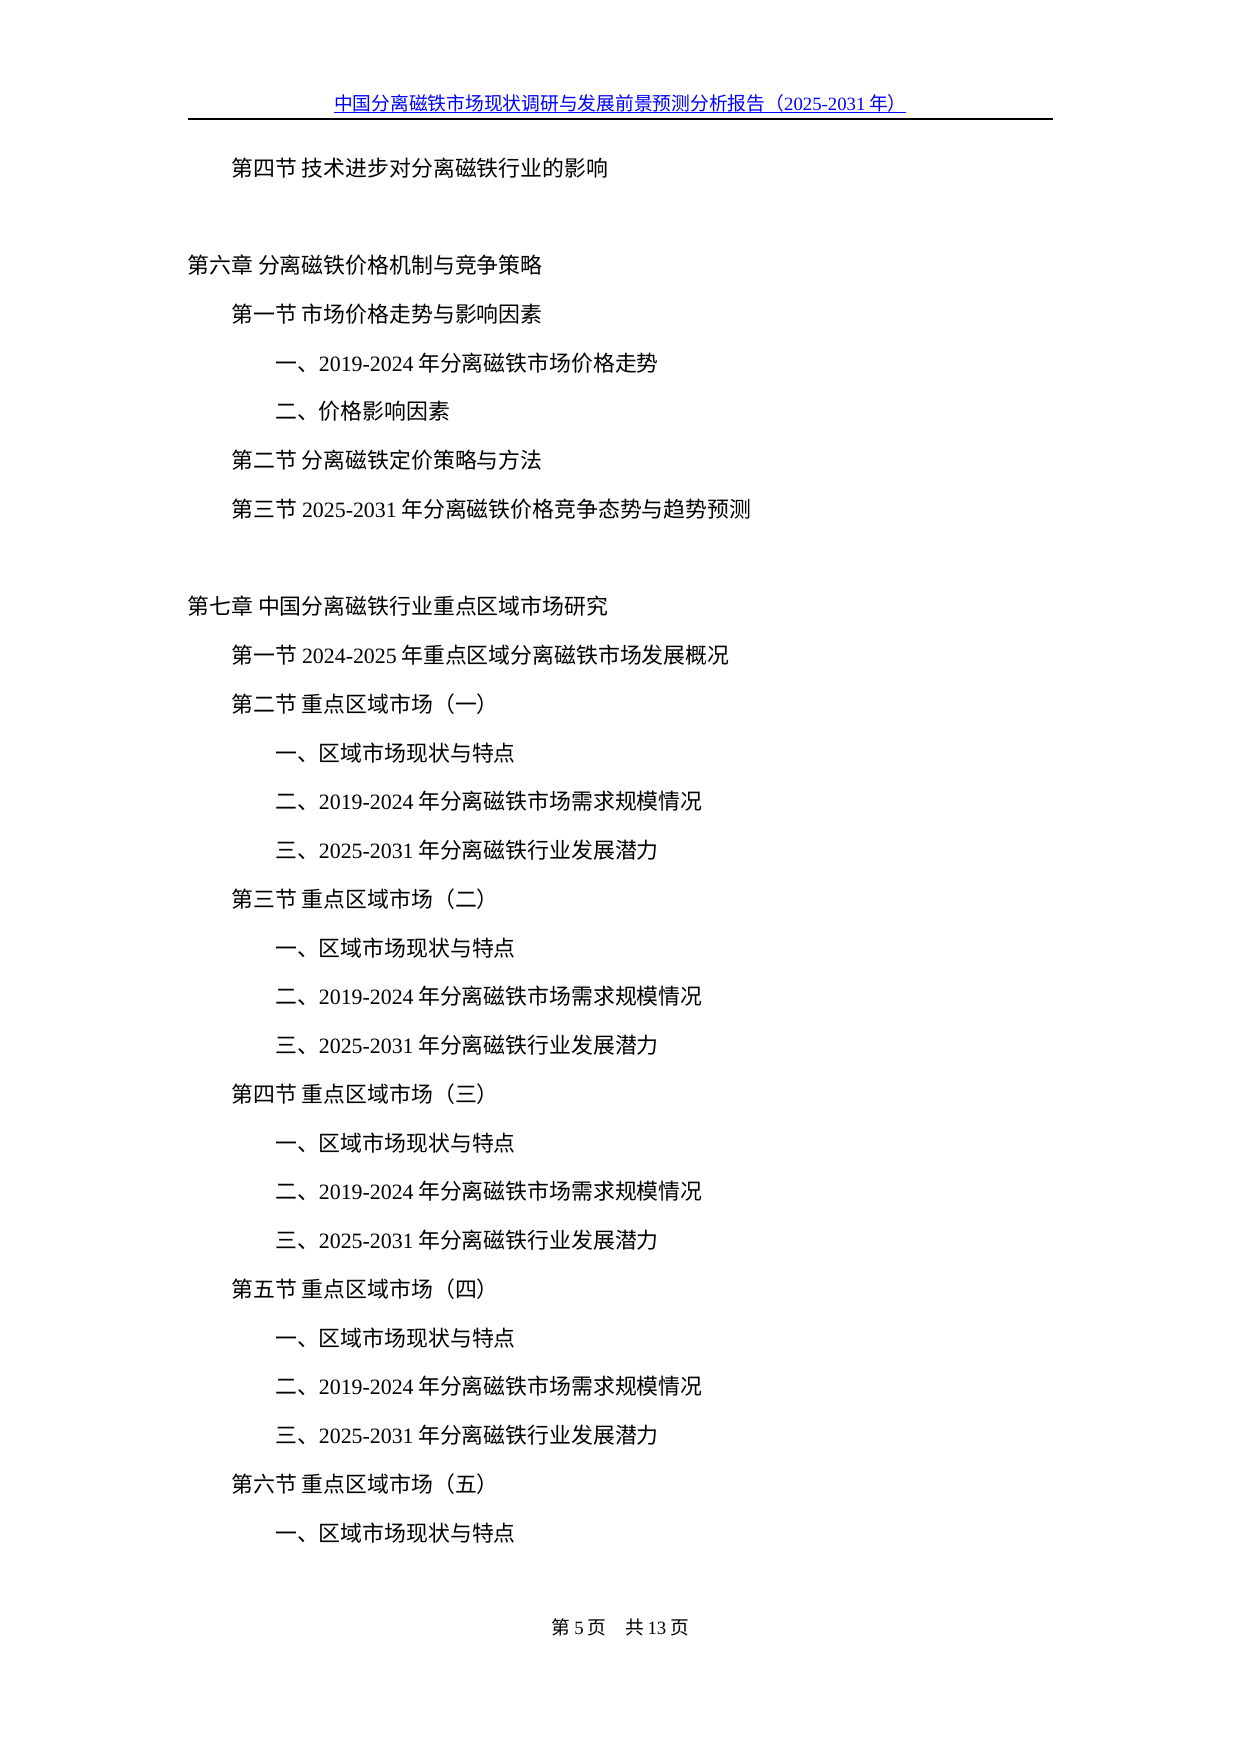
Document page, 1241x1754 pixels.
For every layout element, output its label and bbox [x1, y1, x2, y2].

text [187, 150, 1053, 1548]
